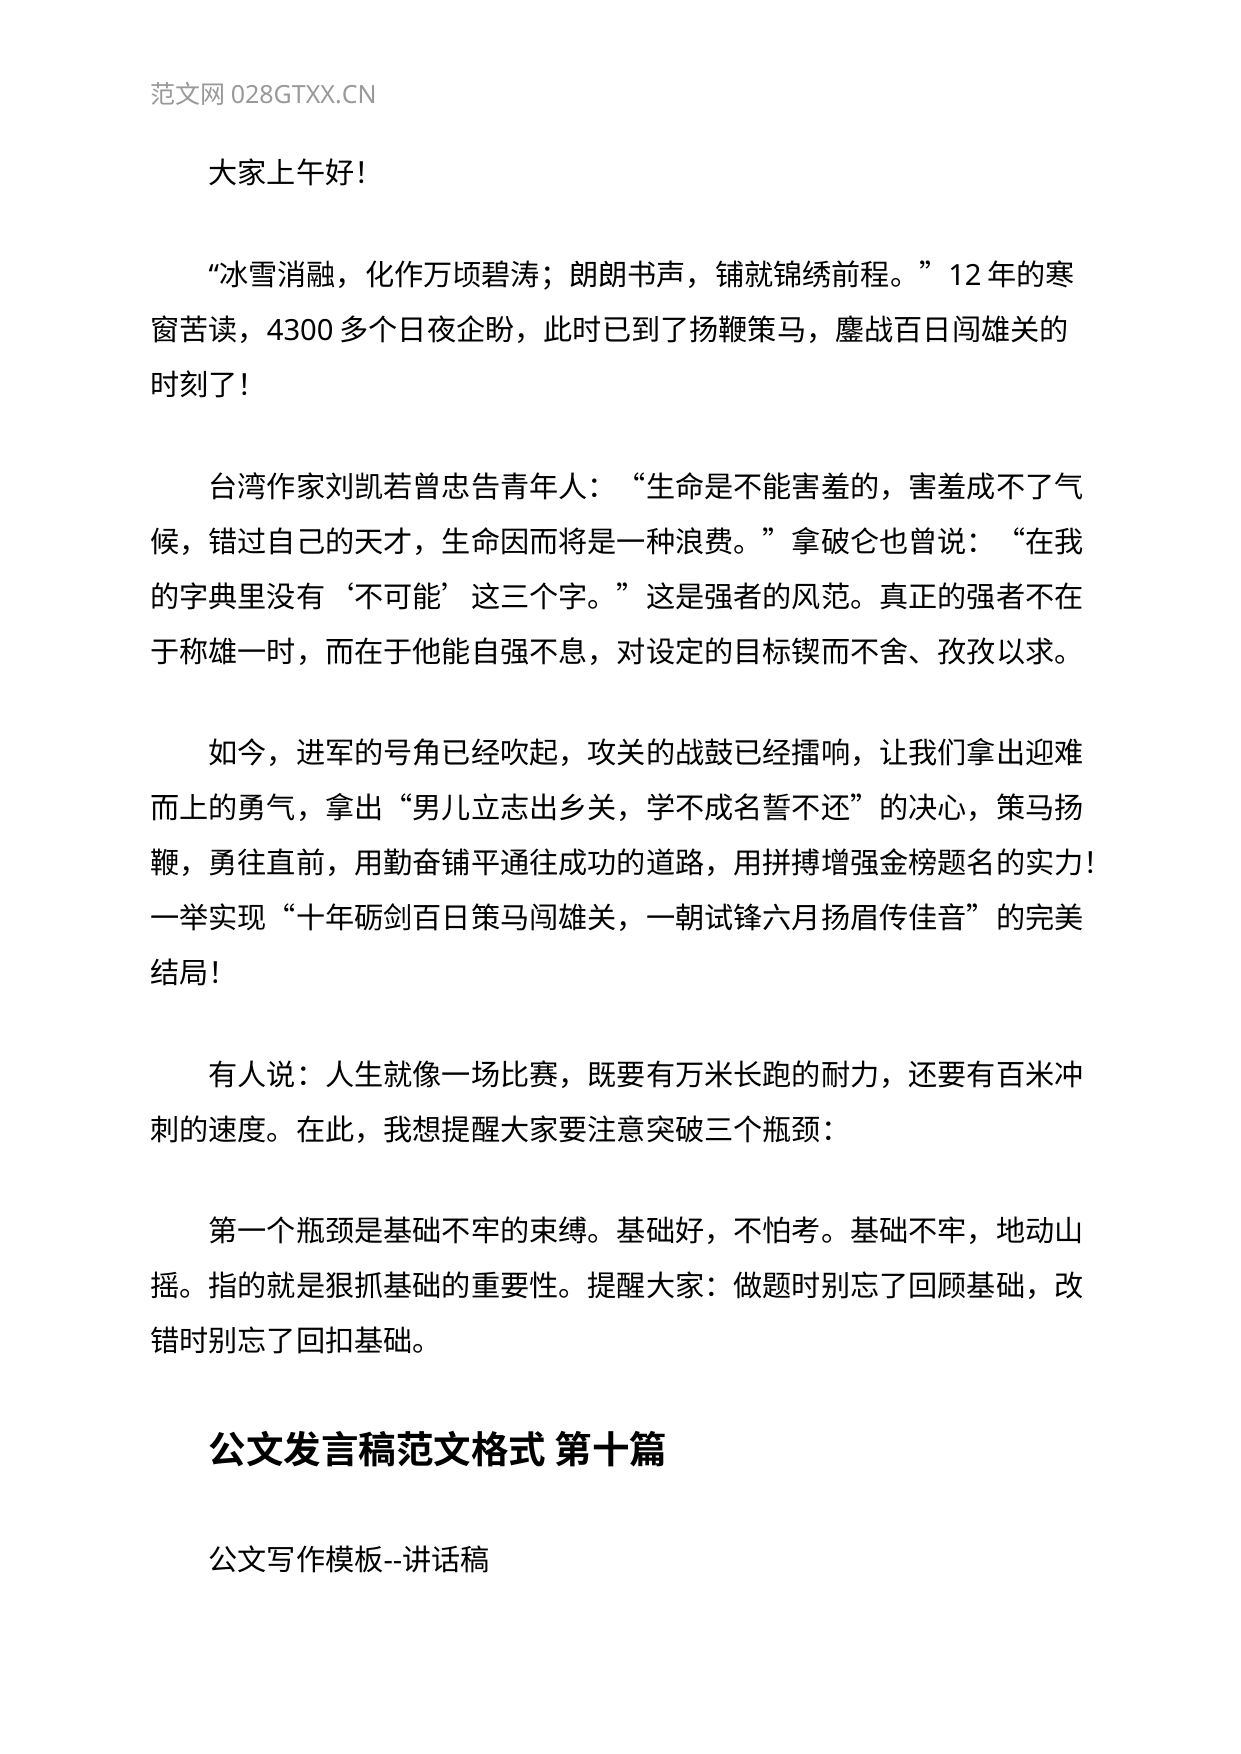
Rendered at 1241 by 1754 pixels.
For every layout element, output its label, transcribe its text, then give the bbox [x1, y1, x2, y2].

text 公文写作模板--讲话稿 [150, 1537, 1090, 1579]
text 如今，进军的号角已经吹起，攻关的战鼓已经擂响，让我们拿出迎难而上的勇气，拿出“男儿立志出乡关，学不成名誓不还”的决心，策马扬鞭，勇往直前，用勤奋铺平通往成功的道路，用拼搏增强金榜题名的实力！一举实现“十年砺剑百日策马闯雄关，一朝试锋六月扬眉传佳音”的完美结局！ [150, 730, 1090, 992]
text 第一个瓶颈是基础不牢的束缚。基础好，不怕考。基础不牢，地动山摇。指的就是狠抓基础的重要性。提醒大家：做题时别忘了回顾基础，改错时别忘了回扣基础。 [150, 1208, 1090, 1360]
text “冰雪消融，化作万顷碧涛；朗朗书声，铺就锦绣前程。”12年的寒窗苦读，4300多个日夜企盼，此时已到了扬鞭策马，鏖战百日闯雄关的时刻了！ [150, 252, 1090, 404]
text 大家上午好！ [150, 150, 1090, 192]
text 公文发言稿范文格式 第十篇 [150, 1419, 1090, 1474]
text 台湾作家刘凯若曾忠告青年人：“生命是不能害羞的，害羞成不了气候，错过自己的天才，生命因而将是一种浪费。”拿破仑也曾说：“在我的字典里没有‘不可能’这三个字。”这是强者的风范。真正的强者不在于称雄一时，而在于他能自强不息，对设定的目标锲而不舍、孜孜以求。 [150, 463, 1090, 671]
text 有人说：人生就像一场比赛，既要有万米长跑的耐力，还要有百米冲刺的速度。在此，我想提醒大家要注意突破三个瓶颈： [150, 1051, 1090, 1148]
